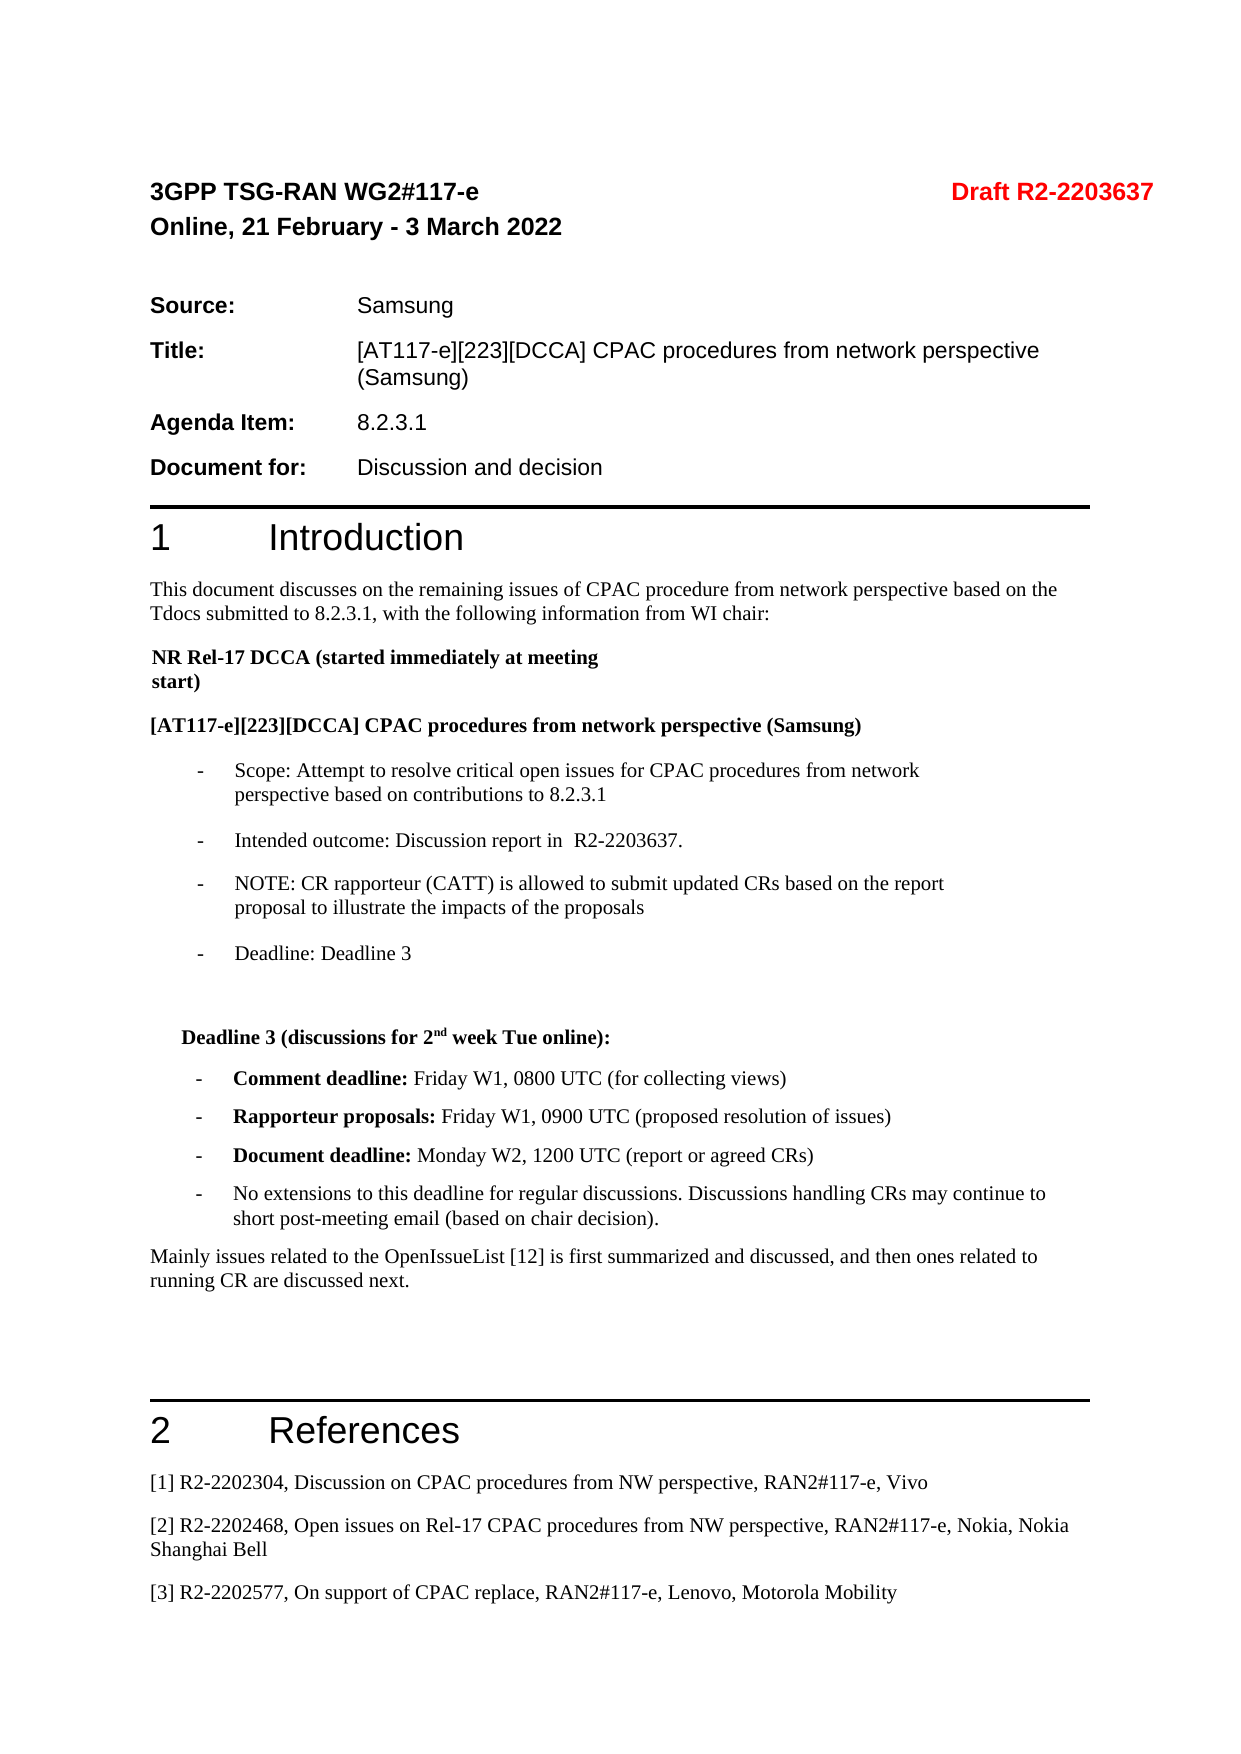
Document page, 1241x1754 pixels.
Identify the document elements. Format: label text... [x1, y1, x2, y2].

list No extensions to this deadline for regular discussions. Discussions handling CRs may continue to short post-meeting email (based on chair decision). [195, 1181, 1090, 1229]
text Document for: Discussion and decision [150, 454, 1090, 480]
table_header Deadline 3 (discussions for 2nd week Tue online): [150, 1024, 614, 1065]
table_header Scope: Attempt to resolve critical open issues for CPAC procedures from network perspective based on contributions to 8.2.3.1 [150, 756, 949, 826]
text Agenda Item: 8.2.3.1 [150, 409, 1090, 435]
list Rapporteur proposals: Friday W1, 0900 UTC (proposed resolution of issues) [195, 1104, 1090, 1128]
text [1] R2-2202304, Discussion on CPAC procedures from NW perspective, RAN2#117-e, Vivo [150, 1470, 1090, 1494]
text 3GPP TSG-RAN WG2#117-e Draft R2-2203637 [150, 177, 1090, 206]
text [2] R2-2202468, Open issues on Rel-17 CPAC procedures from NW perspective, RAN2#117-e, Nokia, Nokia Shanghai Bell [150, 1513, 1090, 1561]
subtitle 1 Introduction [150, 509, 1090, 558]
text Source: Samsung [150, 292, 1090, 319]
text This document discusses on the remaining issues of CPAC procedure from network perspective based on the Tdocs submitted to 8.2.3.1, with the following information from WI chair: [150, 577, 1090, 625]
text Online, 21 February - 3 March 2022 [150, 212, 1090, 241]
table_cell Intended outcome: Discussion report in R2-2203637. NOTE: CR rapporteur (CATT) is allowed to submit updated CRs based on the report proposal to illustrate the impacts of the proposals [150, 826, 949, 939]
text [AT117-e][223][DCCA] CPAC procedures from network perspective (Samsung) [150, 713, 1090, 737]
list Document deadline: Monday W2, 1200 UTC (report or agreed CRs) [195, 1143, 1090, 1167]
subtitle 2 References [150, 1402, 1090, 1451]
list Comment deadline: Friday W1, 0800 UTC (for collecting views) [195, 1065, 1090, 1089]
text [3] R2-2202577, On support of CPAC replace, RAN2#117-e, Lenovo, Motorola Mobility [150, 1579, 1090, 1604]
text Title: [AT117-e][223][DCCA] CPAC procedures from network perspective (Samsung) [150, 337, 1090, 390]
table_cell Deadline: Deadline 3 [150, 939, 949, 985]
text Mainly issues related to the OpenIssueList [12] is first summarized and discussed, and then ones related to running CR are discussed next. [150, 1244, 1090, 1292]
table_header NR Rel-17 DCCA (started immediately at meeting start) [150, 644, 654, 713]
